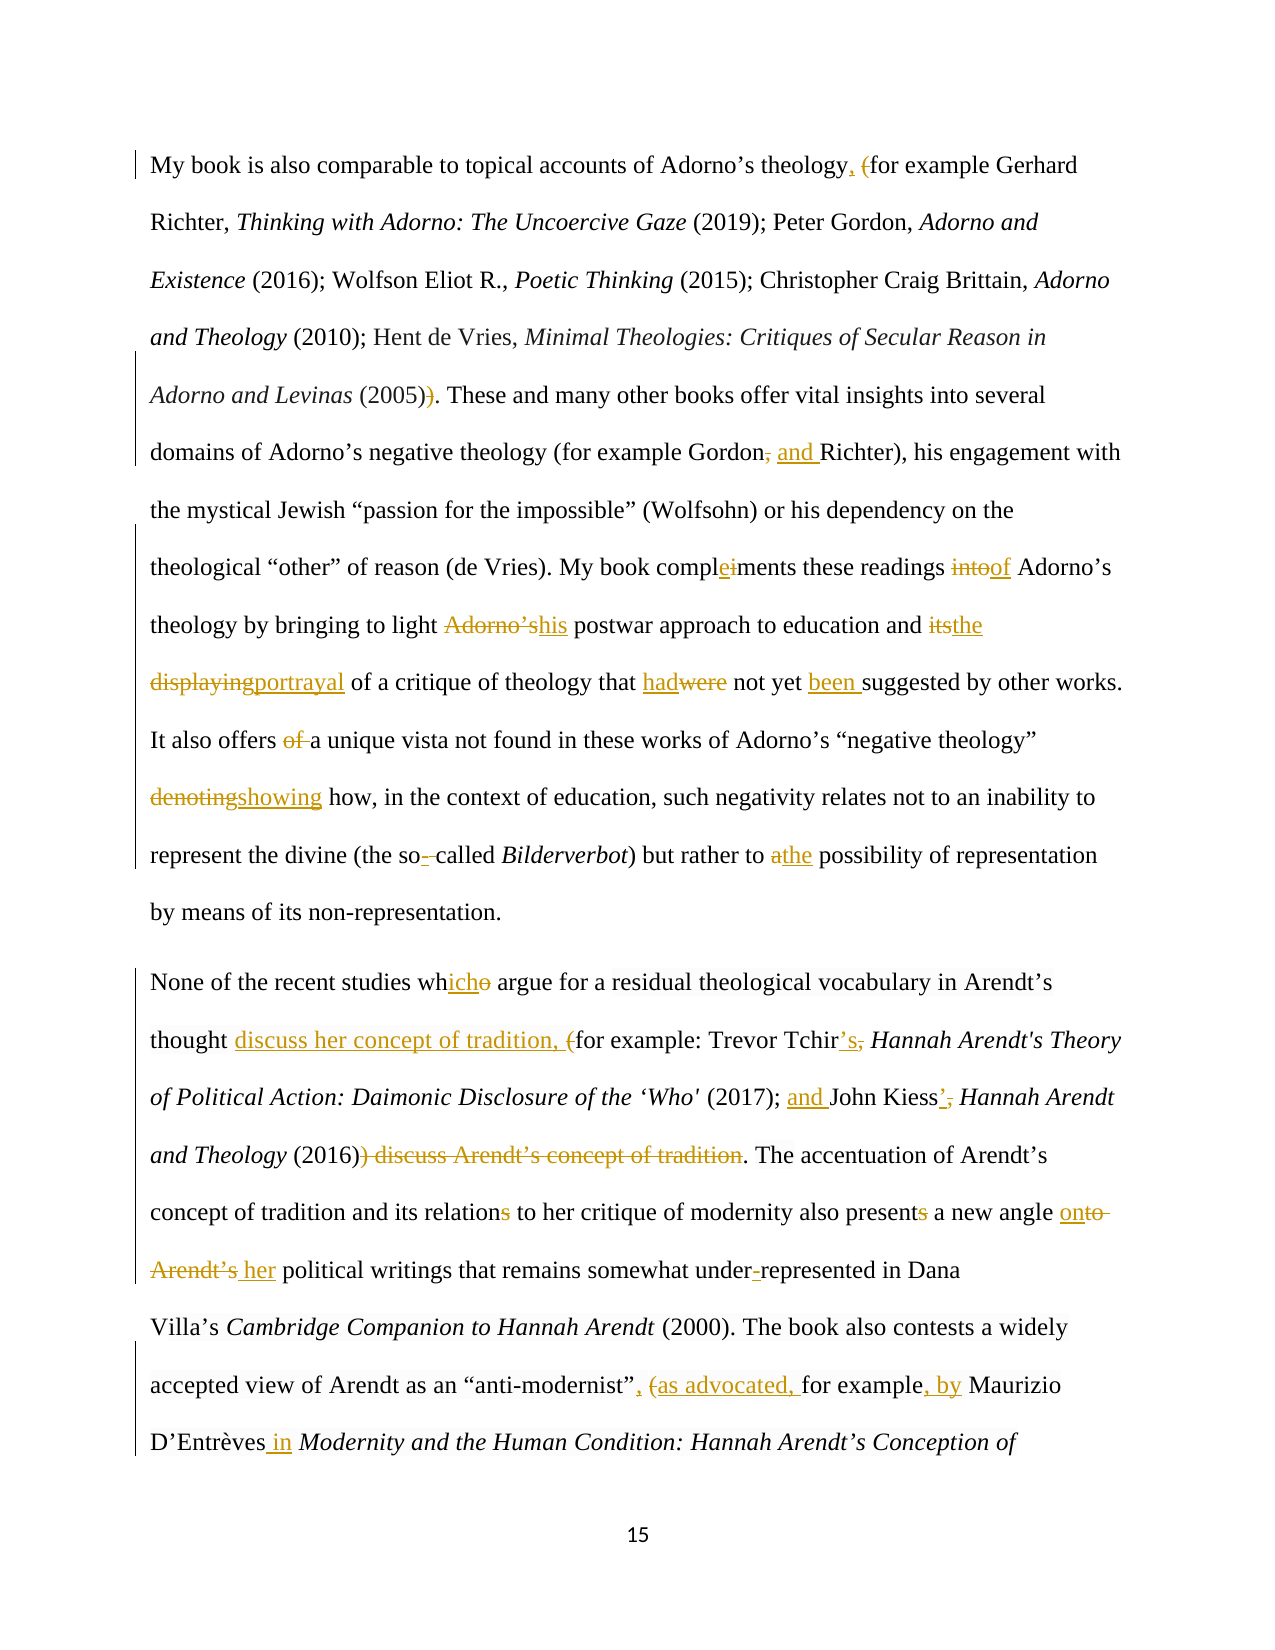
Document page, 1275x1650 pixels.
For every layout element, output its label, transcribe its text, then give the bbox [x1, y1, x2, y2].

text My book is also comparable to topical accounts of Adorno’s theology for example Gerhard Richter, Thinking with Adorno: The Uncoercive Gaze (2019); Peter Gordon, Adorno and Existence (2016); Wolfson Eliot R., Poetic Thinking (2015); Christopher Craig Brittain, Adorno and Theology (2010); Hent de Vries, Minimal Theologies: Critiques of Secular Reason in Adorno and Levinas (2005). These and many other books offer vital insights into several domains of Adorno’s negative theology (for example Gordon Richter), his engagement with the mystical Jewish “passion for the impossible” (Wolfsohn) or his dependency on the theological “other” of reason (de Vries). My book complments these readings Adorno’s theology by bringing to light postwar approach to education and of a critique of theology that not yet suggested by other works. It also offers a unique vista not found in these works of Adorno’s “negative theology” how, in the context of education, such negativity relates not to an inability to represent the divine (the socalled Bilderverbot) but rather to possibility of representation by means of its non-representation. [150, 150, 1125, 926]
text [150, 967, 1125, 1456]
